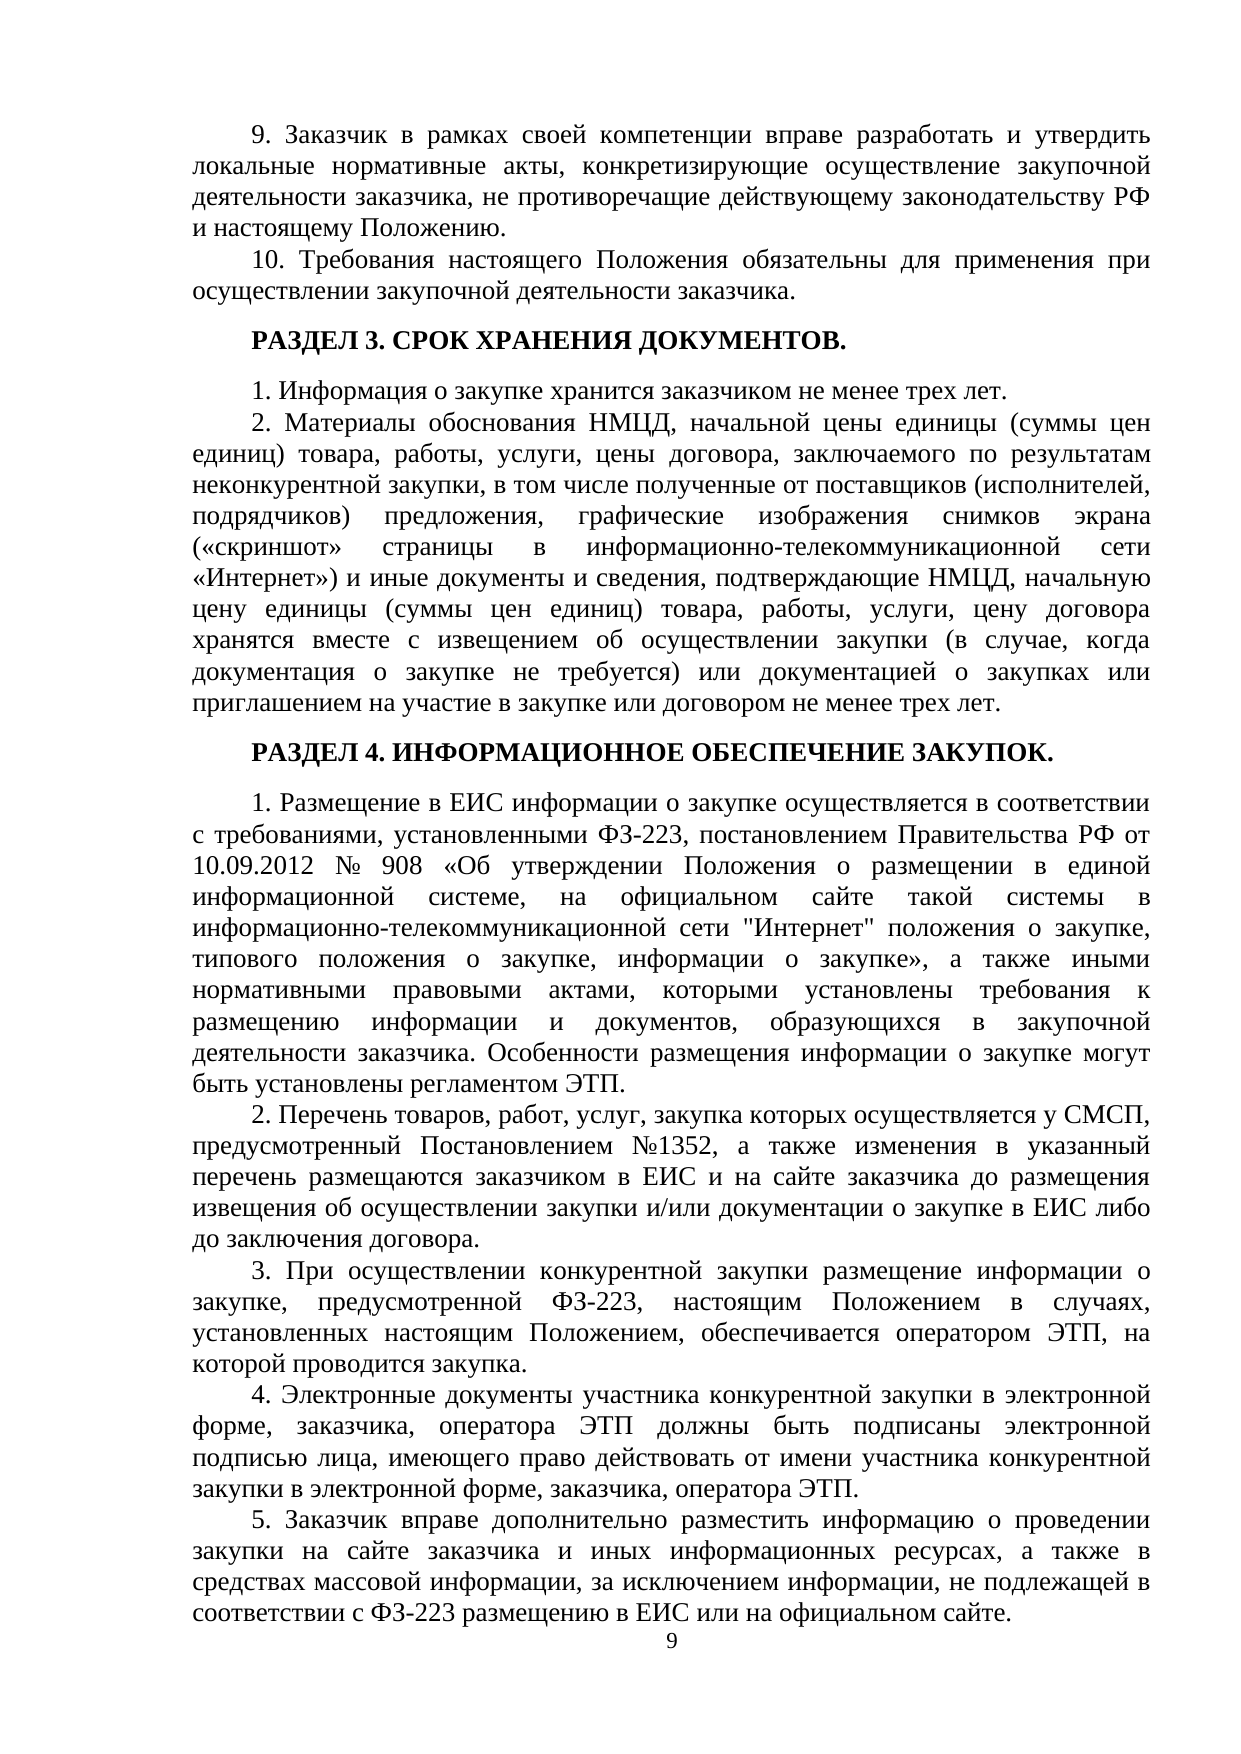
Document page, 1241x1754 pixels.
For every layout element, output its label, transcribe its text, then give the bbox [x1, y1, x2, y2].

text 5. Заказчик вправе дополнительно разместить информацию о проведении закупки на сайте заказчика и иных информационных ресурсах, а также в средствах массовой информации, за исключением информации, не подлежащей в соответствии с ФЗ-223 размещению в ЕИС или на официальном сайте. [192, 1503, 1152, 1627]
text 2. Перечень товаров, работ, услуг, закупка которых осуществляется у СМСП, предусмотренный Постановлением №1352, а также изменения в указанный перечень размещаются заказчиком в ЕИС и на сайте заказчика до размещения извещения об осуществлении закупки и/или документации о закупке в ЕИС либо до заключения договора. [192, 1098, 1152, 1254]
text 1. Информация о закупке хранится заказчиком не менее трех лет. [192, 374, 1152, 406]
text РАЗДЕЛ 3. СРОК ХРАНЕНИЯ ДОКУМЕНТОВ. [192, 324, 1152, 355]
text 4. Электронные документы участника конкурентной закупки в электронной форме, заказчика, оператора ЭТП должны быть подписаны электронной подписью лица, имеющего право действовать от имени участника конкурентной закупки в электронной форме, заказчика, оператора ЭТП. [192, 1378, 1152, 1503]
text 3. При осуществлении конкурентной закупки размещение информации о закупке, предусмотренной ФЗ-223, настоящим Положением в случаях, установленных настоящим Положением, обеспечивается оператором ЭТП, на которой проводится закупка. [192, 1254, 1152, 1378]
text РАЗДЕЛ 4. ИНФОРМАЦИОННОЕ ОБЕСПЕЧЕНИЕ ЗАКУПОК. [192, 736, 1152, 767]
text 10. Требования настоящего Положения обязательны для применения при осуществлении закупочной деятельности заказчика. [192, 243, 1152, 305]
text 9. Заказчик в рамках своей компетенции вправе разработать и утвердить локальные нормативные акты, конкретизирующие осуществление закупочной деятельности заказчика, не противоречащие действующему законодательству РФ и настоящему Положению. [192, 118, 1152, 243]
list 1. Размещение в ЕИС информации о закупке осуществляется в соответствии с требованиями, установленными ФЗ-223, постановлением Правительства РФ от 10.09.2012 № 908 «Об утверждении Положения о размещении в единой информационной системе, на официальном сайте такой системы в информационно-телекоммуникационной сети "Интернет" положения о закупке, типового положения о закупке, информации о закупке», а также иными нормативными правовыми актами, которыми установлены требования к размещению информации и документов, образующихся в закупочной деятельности заказчика. Особенности размещения информации о закупке могут быть установлены регламентом ЭТП. [192, 787, 1152, 1098]
text 2. Материалы обоснования НМЦД, начальной цены единицы (суммы цен единиц) товара, работы, услуги, цены договора, заключаемого по результатам неконкурентной закупки, в том числе полученные от поставщиков (исполнителей, подрядчиков) предложения, графические изображения снимков экрана («скриншот» страницы в информационно-телекоммуникационной сети «Интернет») и иные документы и сведения, подтверждающие НМЦД, начальную цену единицы (суммы цен единиц) товара, работы, услуги, цену договора хранятся вместе с извещением об осуществлении закупки (в случае, когда документация о закупке не требуется) или документацией о закупках или приглашением на участие в закупке или договором не менее трех лет. [192, 406, 1152, 717]
